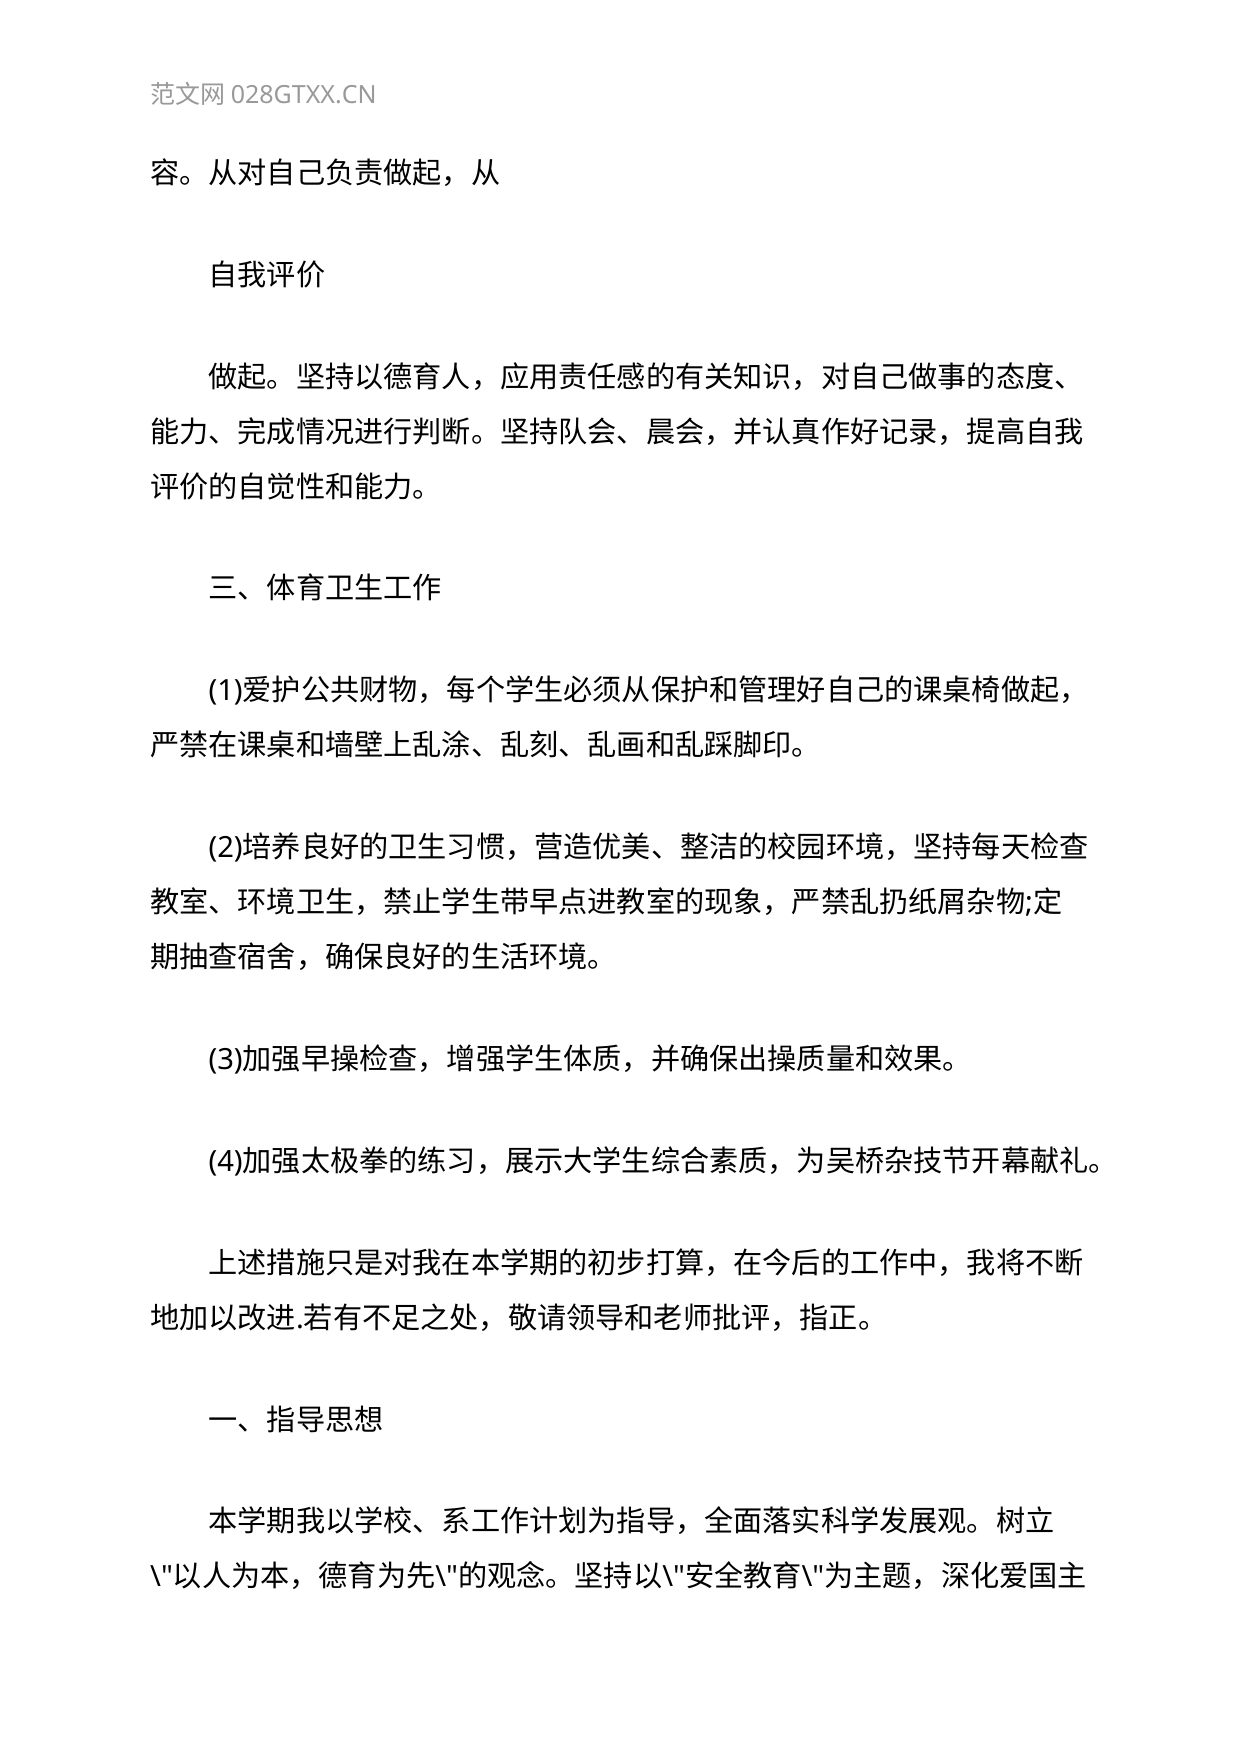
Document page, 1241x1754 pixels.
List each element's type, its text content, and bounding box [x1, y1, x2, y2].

text 做起。坚持以德育人，应用责任感的有关知识，对自己做事的态度、能力、完成情况进行判断。坚持队会、晨会，并认真作好记录，提高自我评价的自觉性和能力。 [150, 353, 1090, 506]
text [150, 150, 1090, 192]
text 上述措施只是对我在本学期的初步打算，在今后的工作中，我将不断地加以改进.若有不足之处，敬请领导和老师批评，指正。 [150, 1239, 1090, 1337]
text (3)加强早操检查，增强学生体质，并确保出操质量和效果。 [150, 1035, 1090, 1078]
text 一、指导思想 [150, 1396, 1090, 1438]
text (1)爱护公共财物，每个学生必须从保护和管理好自己的课桌椅做起，严禁在课桌和墙壁上乱涂、乱刻、乱画和乱踩脚印。 [150, 667, 1090, 764]
text 自我评价 [150, 252, 1090, 294]
text 三、体育卫生工作 [150, 565, 1090, 607]
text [150, 1498, 1090, 1595]
text (4)加强太极拳的练习，展示大学生综合素质，为吴桥杂技节开幕献礼。 [150, 1137, 1090, 1180]
text (2)培养良好的卫生习惯，营造优美、整洁的校园环境，坚持每天检查教室、环境卫生，禁止学生带早点进教室的现象，严禁乱扔纸屑杂物;定期抽查宿舍，确保良好的生活环境。 [150, 824, 1090, 976]
